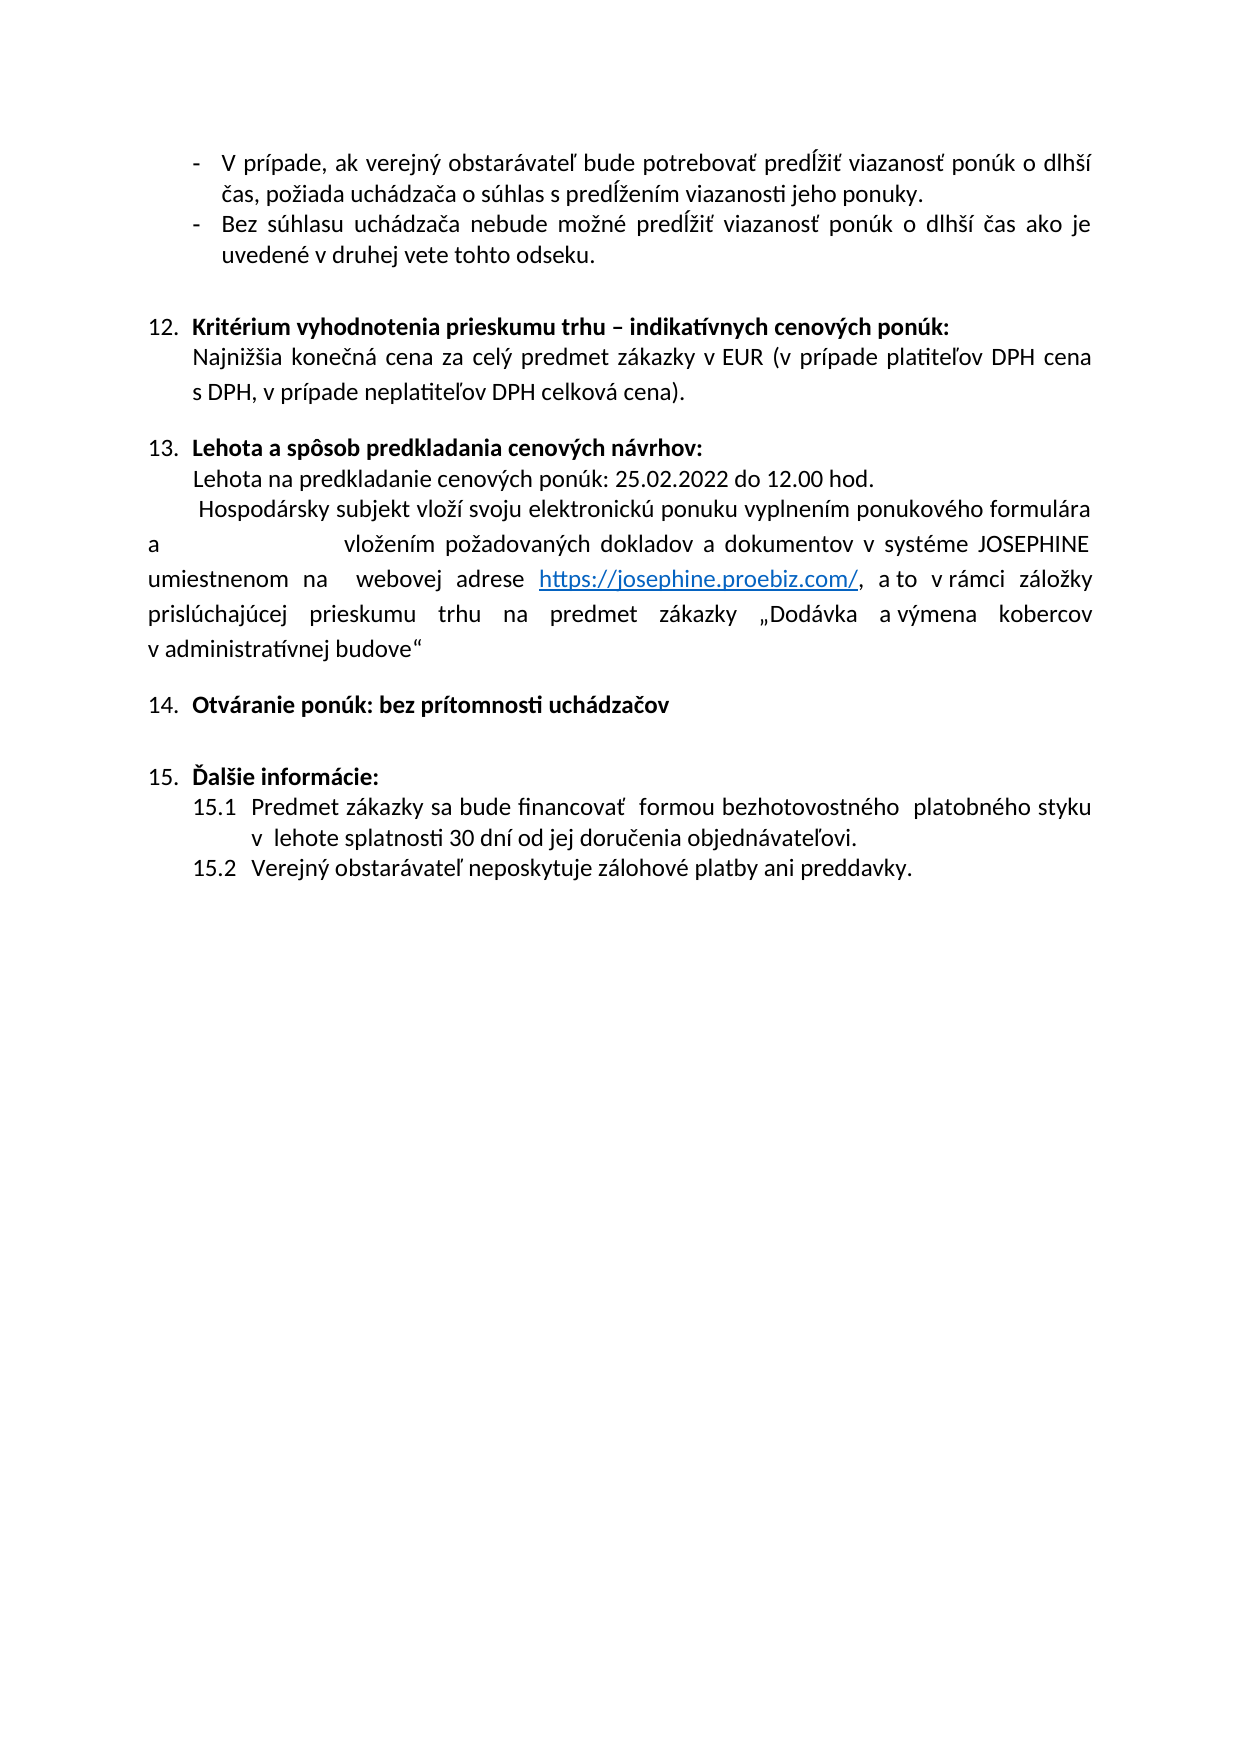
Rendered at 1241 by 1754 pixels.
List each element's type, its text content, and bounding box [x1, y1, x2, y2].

list V prípade, ak verejný obstarávateľ bude potrebovať predĺžiť viazanosť ponúk o dlhší čas, požiada uchádzača o súhlas s predĺžením viazanosti jeho ponuky. [192, 148, 1093, 209]
list Bez súhlasu uchádzača nebude možné predĺžiť viazanosť ponúk o dlhší čas ako je uvedené v druhej vete tohto odseku. [192, 209, 1093, 270]
list Kritérium vyhodnotenia prieskumu trhu – indikatívnych cenových ponúk: [148, 311, 1093, 341]
list Lehota a spôsob predkladania cenových návrhov: [148, 432, 1093, 463]
list Otváranie ponúk: bez prítomnosti uchádzačov [148, 689, 1093, 720]
list Predmet zákazky sa bude financovať formou bezhotovostného platobného styku v lehote splatnosti 30 dní od jej doručenia objednávateľovi. [192, 791, 1093, 852]
list Najnižšia konečná cena za celý predmet zákazky v EUR (v prípade platiteľov DPH cena s DPH, v prípade neplatiteľov DPH celková cena). [192, 341, 1093, 407]
list Lehota na predkladanie cenových ponúk: 25.02.2022 do 12.00 hod. [148, 463, 1093, 493]
list Verejný obstarávateľ neposkytuje zálohové platby ani preddavky. [192, 852, 1093, 883]
text Hospodársky subjekt vloží svoju elektronickú ponuku vyplnením ponukového formulára a vložením požadovaných dokladov a dokumentov v systéme JOSEPHINE umiestnenom na webovej adrese https://josephine.proebiz.com/, a to v rámci záložky prislúchajúcej prieskumu trhu na predmet zákazky „Dodávka a výmena kobercov v administratívnej budove“ [148, 493, 1093, 664]
list Ďalšie informácie: [148, 761, 1093, 791]
